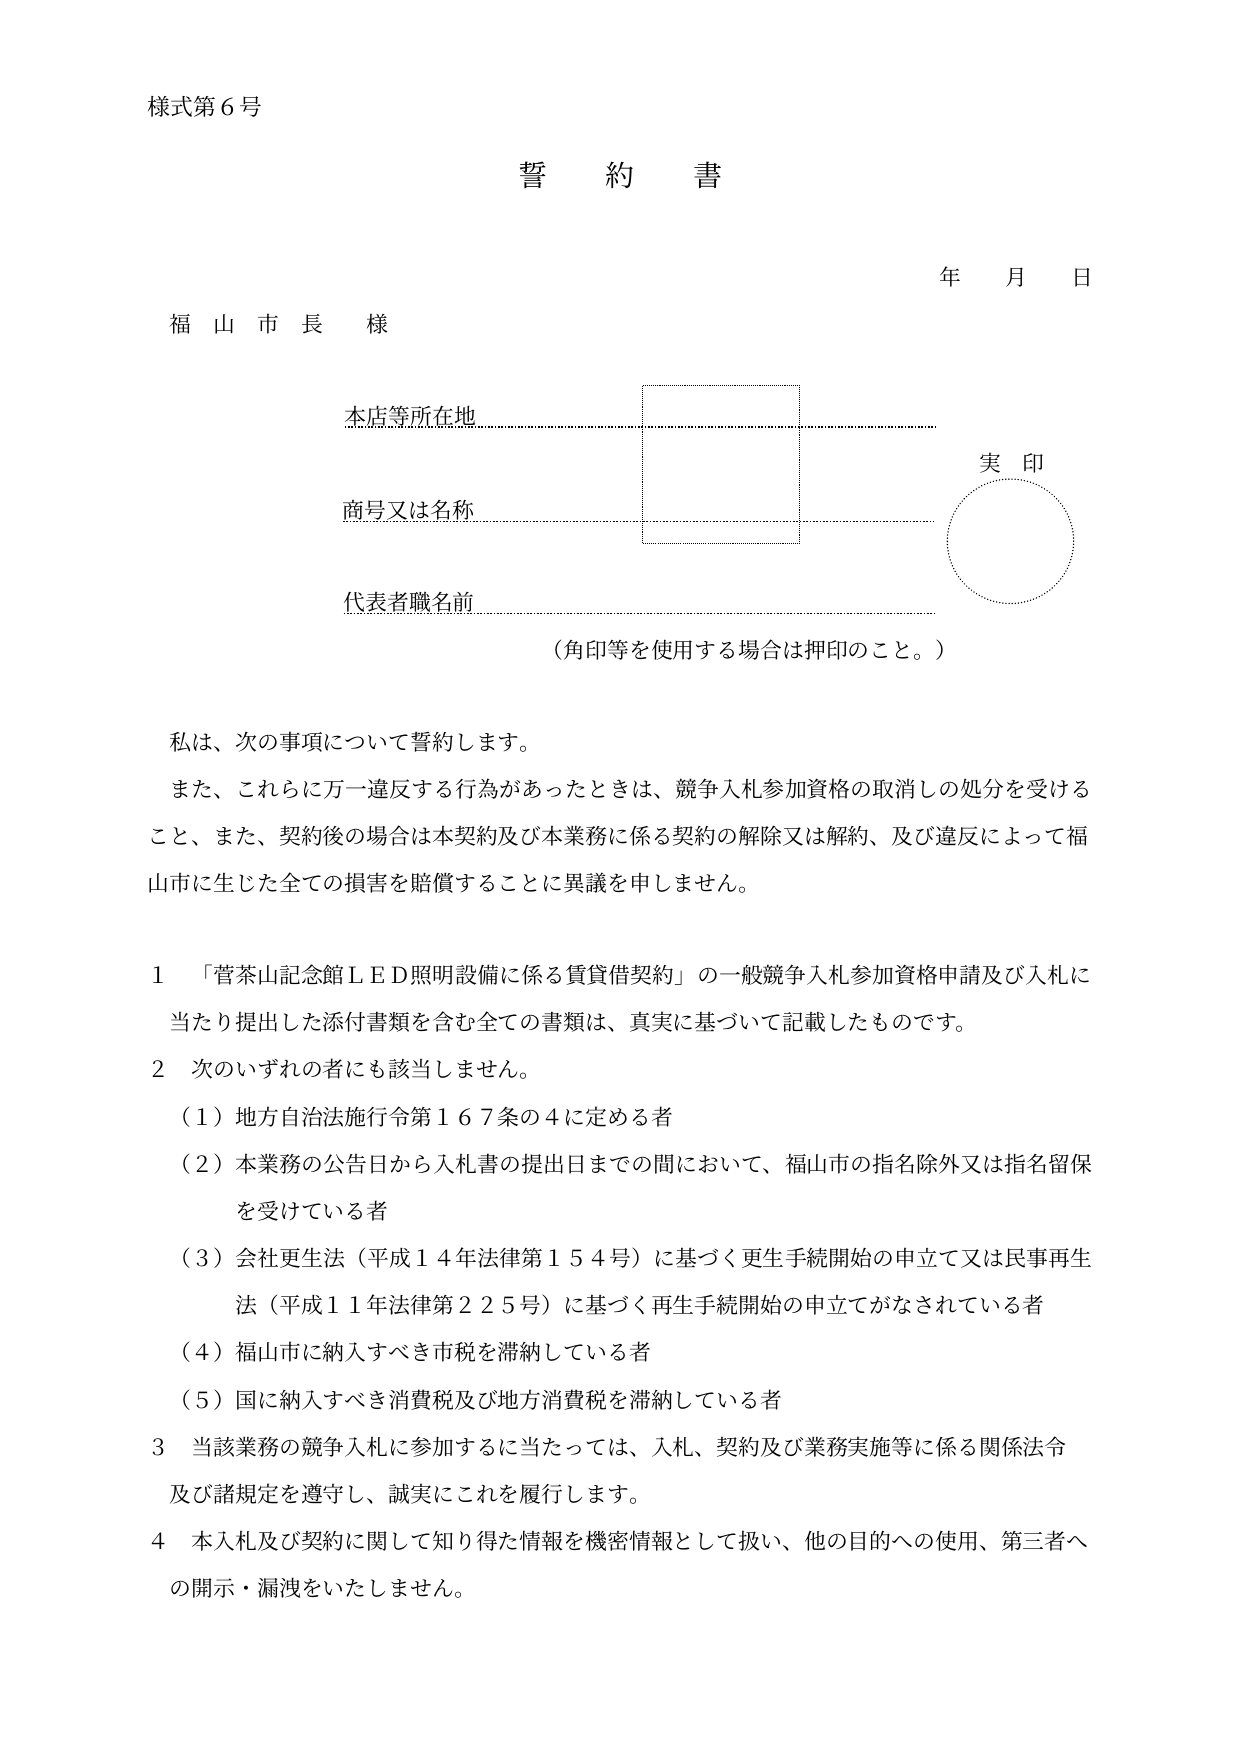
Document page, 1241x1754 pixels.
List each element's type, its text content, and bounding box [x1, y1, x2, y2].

text 様式第６号 [148, 89, 1092, 122]
text 商号又は名称 [1053, 494, 1092, 525]
text ２ 次のいずれの者にも該当しません。 [148, 1052, 1092, 1084]
text 本店等所在地 [148, 399, 1092, 431]
text 代表者職名前 [148, 586, 1092, 617]
text （５）国に納入すべき消費税及び地方消費税を滞納している者 [169, 1383, 1092, 1414]
text ３ 当該業務の競争入札に参加するに当たっては、入札、契約及び業務実施等に係る関係法令 [148, 1430, 1092, 1461]
text １ 「菅茶山記念館ＬＥＤ照明設備に係る賃貸借契約」の一般競争入札参加資格申請及び入札に当たり提出した添付書類を含む全ての書類は、真実に基づいて記載したものです。 [148, 958, 1092, 1037]
text ４ 本入札及び契約に関して知り得た情報を機密情報として扱い、他の目的への使用、第三者への開示・漏洩をいたしません。 [148, 1524, 1092, 1603]
text 誓 約 書 [148, 153, 1092, 195]
text 私は、次の事項について誓約します。 [148, 725, 1092, 756]
text （角印等を使用する場合は押印のこと。） [148, 633, 1092, 664]
text 実 印 [148, 447, 1092, 478]
text 商号又は名称 [148, 494, 968, 525]
text 及び諸規定を遵守し、誠実にこれを履行します。 [169, 1477, 1092, 1509]
text また、これらに万一違反する行為があったときは、競争入札参加資格の取消しの処分を受けること、また、契約後の場合は本契約及び本業務に係る契約の解除又は解約、及び違反によって福山市に生じた全ての損害を賠償することに異議を申しません。 [148, 772, 1092, 898]
text 年 月 日 [148, 260, 1092, 292]
text （２）本業務の公告日から入札書の提出日までの間において、福山市の指名除外又は指名留保を受けている者 [169, 1147, 1092, 1226]
text 福 山 市 長 様 [148, 307, 1092, 339]
text （３）会社更生法（平成１４年法律第１５４号）に基づく更生手続開始の申立て又は民事再生法（平成１１年法律第２２５号）に基づく再生手続開始の申立てがなされている者 [169, 1241, 1092, 1320]
text （４）福山市に納入すべき市税を滞納している者 [169, 1336, 1092, 1367]
text （１）地方自治法施行令第１６７条の４に定める者 [169, 1100, 1092, 1131]
